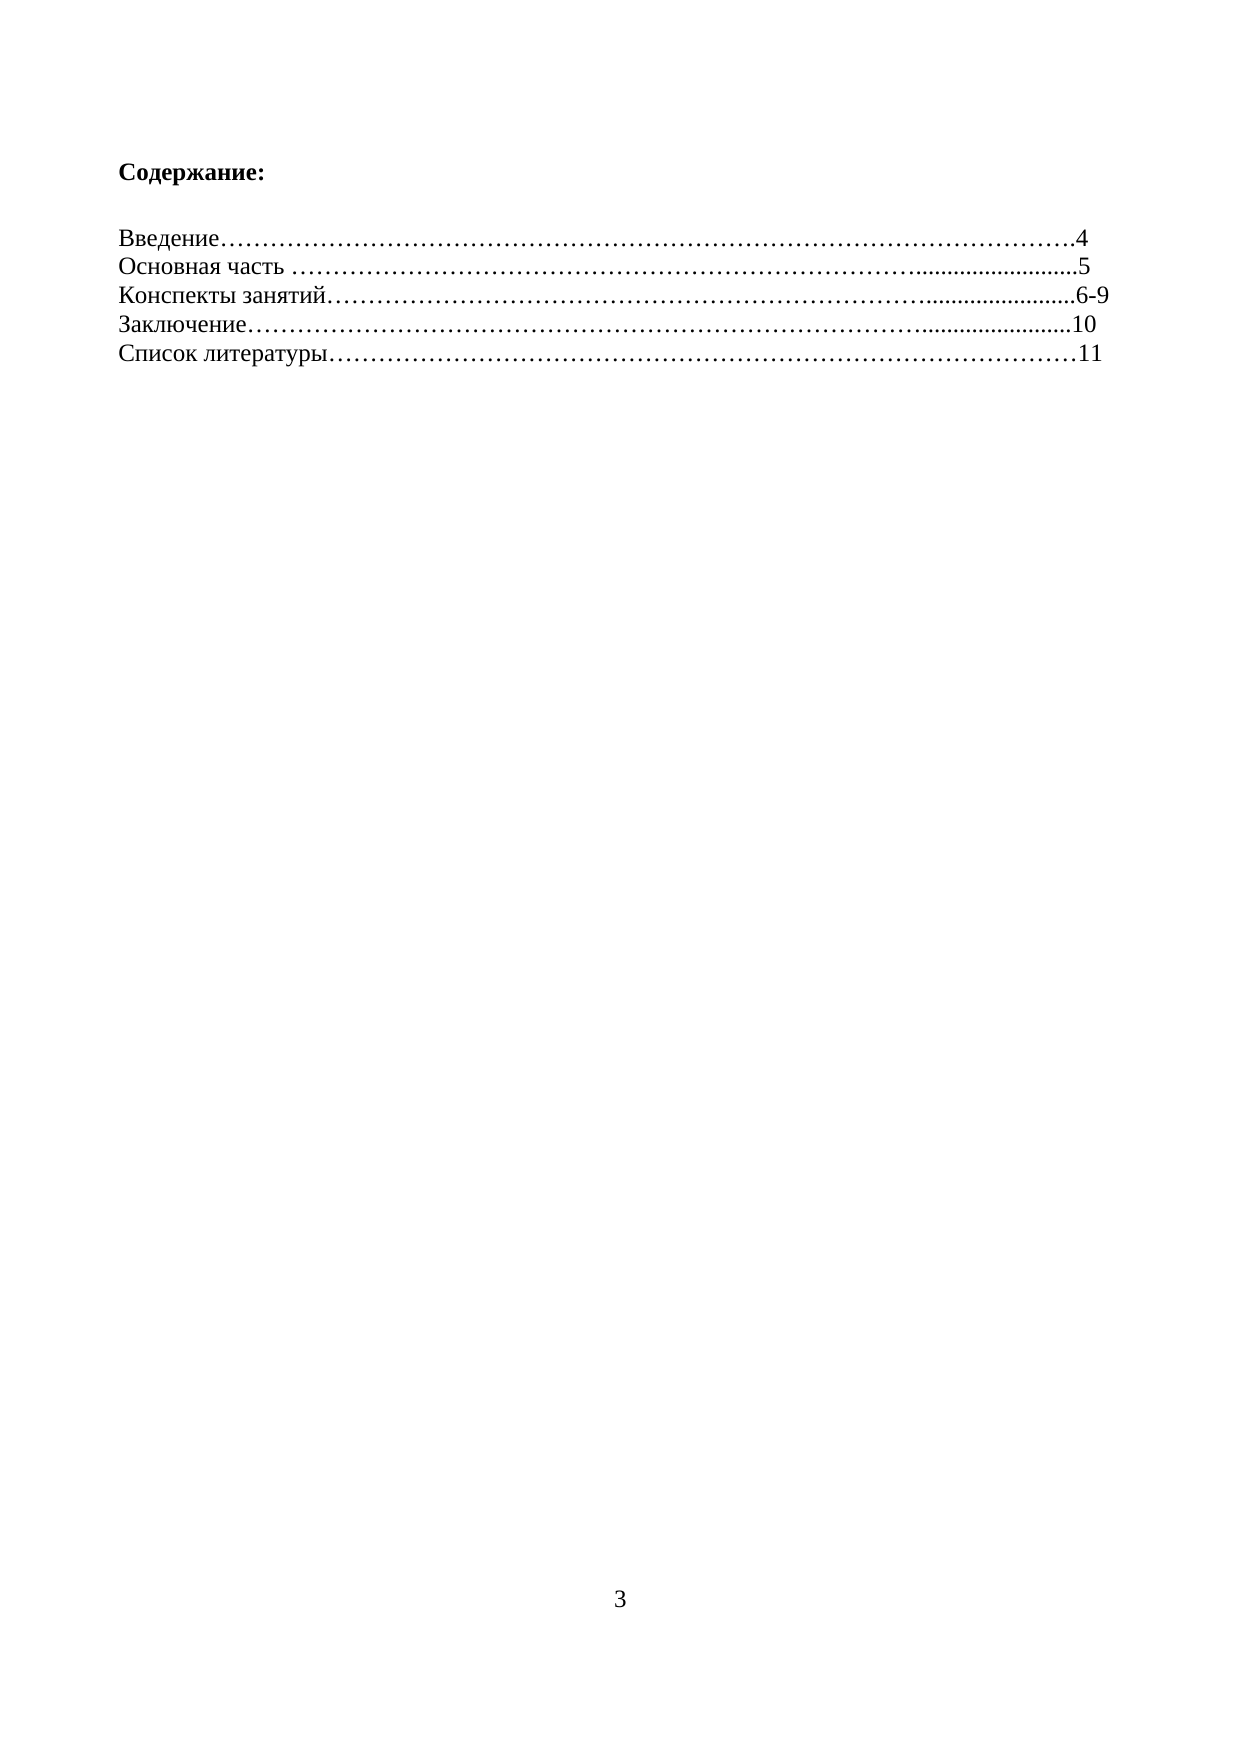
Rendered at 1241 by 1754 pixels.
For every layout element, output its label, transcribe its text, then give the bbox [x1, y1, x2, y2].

text Заключение………………………………………………………………………........................10 [118, 309, 1122, 338]
text Введение………………………………………………………………………………………….4 [118, 223, 1122, 251]
text Список литературы………………………………………………………………………………11 [118, 338, 1122, 366]
text 3 [118, 1584, 1122, 1613]
text Содержание: [118, 157, 1122, 185]
text Основная часть …………………………………………………………………..........................5 [118, 251, 1122, 280]
text Конспекты занятий………………………………………………………………........................6-9 [118, 280, 1122, 309]
